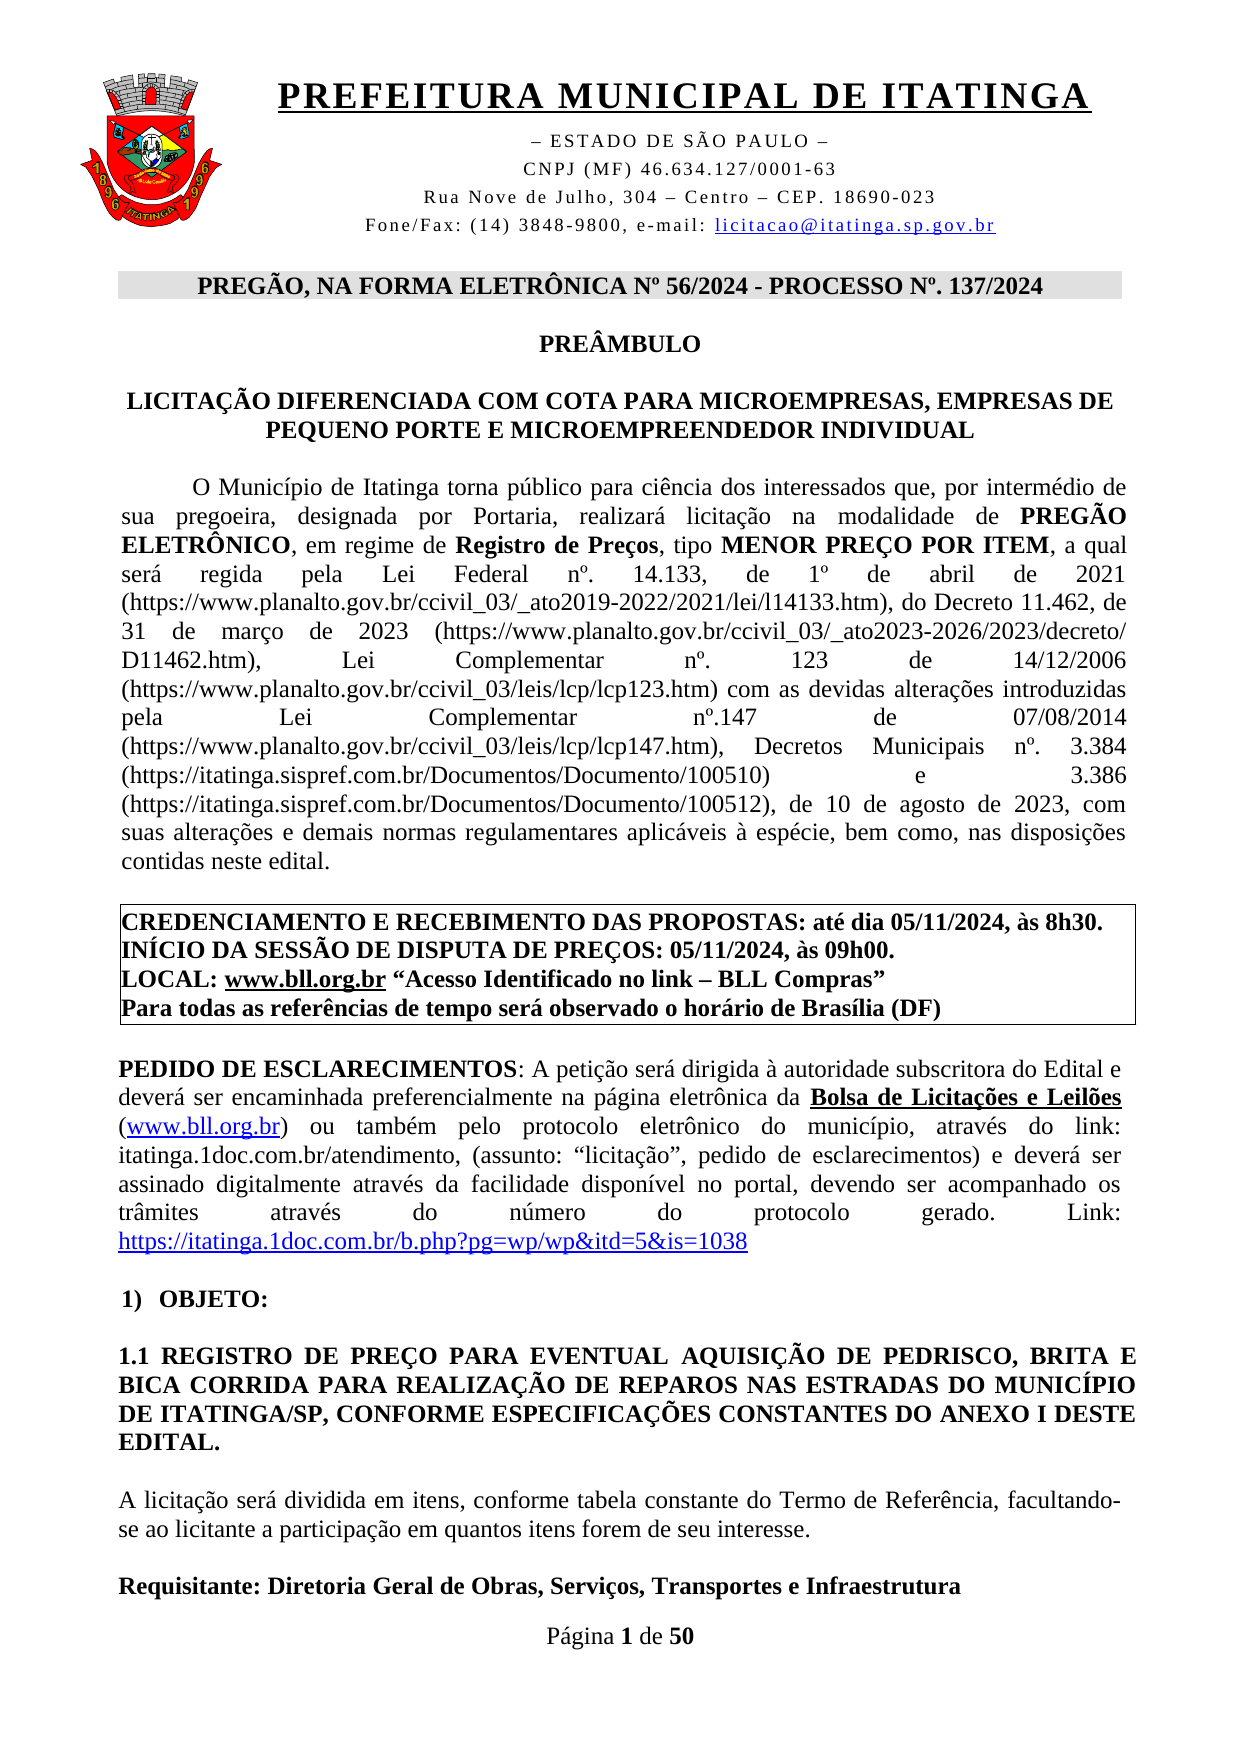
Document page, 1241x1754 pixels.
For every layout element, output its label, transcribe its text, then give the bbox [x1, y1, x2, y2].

list OBJETO: [121, 1284, 1122, 1312]
text PREGÃO, NA FORMA ELETRÔNICA Nº 56/2024 - PROCESSO Nº. 137/2024 [118, 271, 1122, 299]
text PEDIDO DE ESCLARECIMENTOS: A petição será dirigida à autoridade subscritora do Edital e deverá ser encaminhada preferencialmente na página eletrônica da Bolsa de Licitações e Leilões (www.bll.org.br) ou também pelo protocolo eletrônico do município, através do link: itatinga.1doc.com.br/atendimento, (assunto: “licitação”, pedido de esclarecimentos) e deverá ser assinado digitalmente através da facilidade disponível no portal, devendo ser acompanhado os trâmites através do número do protocolo gerado. Link: https://itatinga.1doc.com.br/b.php?pg=wp/wp&itd=5&is=1038 [118, 1054, 1122, 1255]
text PREÂMBULO [118, 329, 1122, 357]
text CREDENCIAMENTO E RECEBIMENTO DAS PROPOSTAS: até dia 05/11/2024, às 8h30. [121, 905, 1135, 932]
text LICITAÇÃO DIFERENCIADA COM COTA PARA MICROEMPRESAS, EMPRESAS DE PEQUENO PORTE E MICROEMPREENDEDOR INDIVIDUAL [118, 386, 1122, 444]
text INÍCIO DA SESSÃO DE DISPUTA DE PREÇOS: 05/11/2024, às 09h00. [121, 932, 1135, 961]
text Para todas as referências de tempo será observado o horário de Brasília (DF) [121, 990, 1135, 1024]
text O Município de Itatinga torna público para ciência dos interessados que, por intermédio de sua pregoeira, designada por Portaria, realizará licitação na modalidade de PREGÃO ELETRÔNICO, em regime de Registro de Preços, tipo MENOR PREÇO POR ITEM, a qual será regida pela Lei Federal nº. 14.133, de 1º de abril de 2021 (https://www.planalto.gov.br/ccivil_03/_ato2019-2022/2021/lei/l14133.htm), do Decreto 11.462, de 31 de março de 2023 (https://www.planalto.gov.br/ccivil_03/_ato2023-2026/2023/decreto/D11462.htm), Lei Complementar nº. 123 de 14/12/2006 (https://www.planalto.gov.br/ccivil_03/leis/lcp/lcp123.htm) com as devidas alterações introduzidas pela Lei Complementar nº.147 de 07/08/2014 (https://www.planalto.gov.br/ccivil_03/leis/lcp/lcp147.htm), Decretos Municipais nº. 3.384 (https://itatinga.sispref.com.br/Documentos/Documento/100510) e 3.386 (https://itatinga.sispref.com.br/Documentos/Documento/100512), de 10 de agosto de 2023, com suas alterações e demais normas regulamentares aplicáveis à espécie, bem como, nas disposições contidas neste edital. [121, 472, 1127, 875]
text LOCAL: www.bll.org.br “Acesso Identificado no link – BLL Compras” [121, 961, 1135, 990]
text A licitação será dividida em itens, conforme tabela constante do Termo de Referência, facultando-se ao licitante a participação em quantos itens forem de seu interesse. [118, 1485, 1122, 1542]
text Requisitante: Diretoria Geral de Obras, Serviços, Transportes e Infraestrutura [118, 1571, 1122, 1600]
text 1.1 REGISTRO DE PREÇO PARA EVENTUAL AQUISIÇÃO DE PEDRISCO, BRITA E BICA CORRIDA PARA REALIZAÇÃO DE REPAROS NAS ESTRADAS DO MUNICÍPIO DE ITATINGA/SP, CONFORME ESPECIFICAÇÕES CONSTANTES DO ANEXO I DESTE EDITAL. [118, 1341, 1138, 1456]
